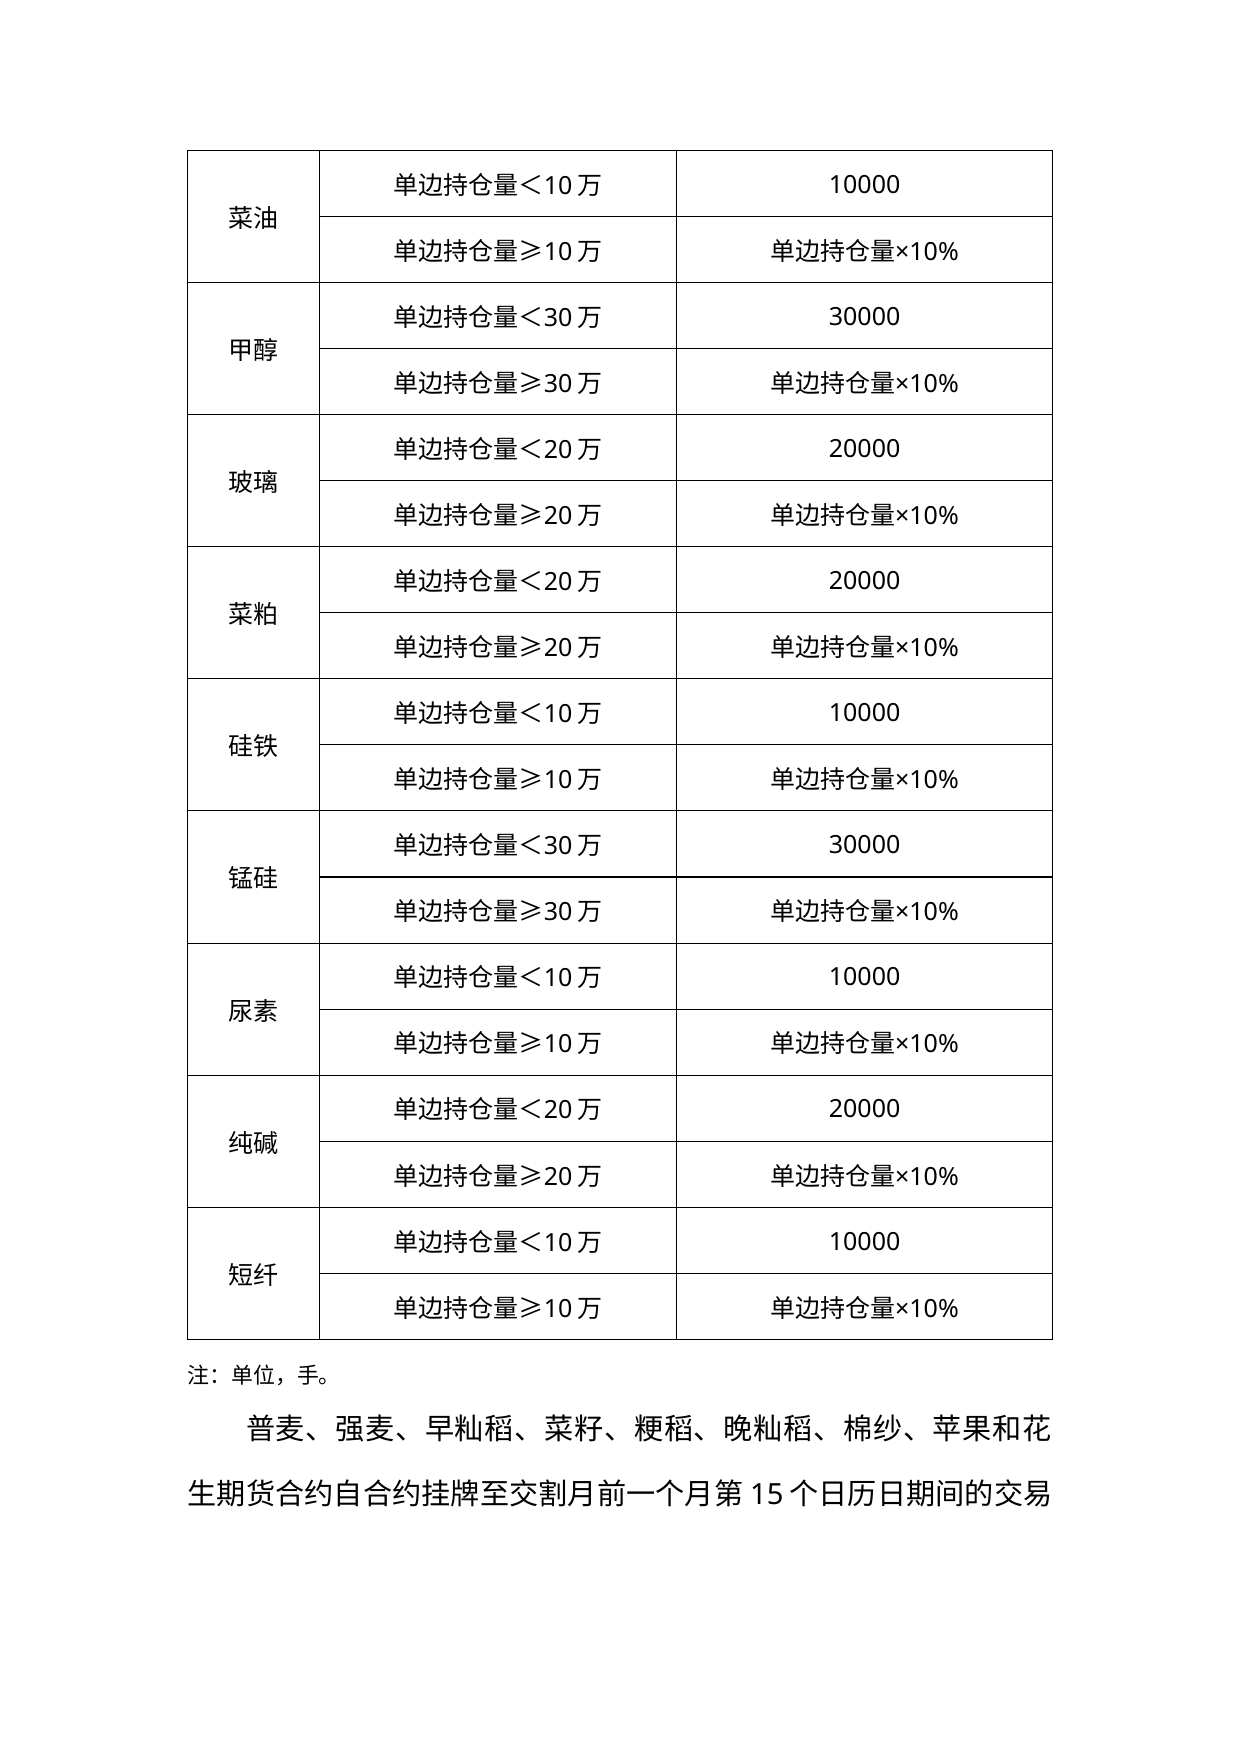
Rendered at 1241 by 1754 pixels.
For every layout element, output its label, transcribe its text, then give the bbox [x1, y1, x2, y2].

table_cell 单边持仓量×10% [677, 613, 1052, 678]
table_cell 20000 [677, 547, 1052, 612]
table_cell 单边持仓量＜20万 [320, 415, 676, 480]
table_cell 20000 [677, 1076, 1052, 1141]
table_cell 单边持仓量≥10万 [320, 1274, 676, 1339]
table_cell 20000 [677, 415, 1052, 480]
table_cell 单边持仓量≥10万 [320, 217, 676, 282]
table_cell 单边持仓量≥30万 [320, 349, 676, 414]
table_cell 10000 [677, 151, 1052, 216]
table_cell 尿素 [188, 944, 319, 1074]
table_cell 单边持仓量×10% [677, 878, 1052, 942]
table_cell 硅铁 [188, 679, 319, 810]
table_cell 单边持仓量＜10万 [320, 151, 676, 216]
table_cell 短纤 [188, 1208, 319, 1339]
table_cell 单边持仓量＜20万 [320, 547, 676, 612]
text 注：单位，手。 [187, 1340, 1053, 1394]
table_cell 单边持仓量＜30万 [320, 811, 676, 876]
table_cell 单边持仓量×10% [677, 349, 1052, 414]
table_cell 单边持仓量＜20万 [320, 1076, 676, 1141]
table_cell 单边持仓量×10% [677, 1274, 1052, 1339]
table_cell 玻璃 [188, 415, 319, 546]
table_cell 单边持仓量＜30万 [320, 283, 676, 348]
table_cell 单边持仓量≥30万 [320, 878, 676, 942]
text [187, 1394, 1053, 1524]
table_cell 10000 [677, 679, 1052, 744]
table_cell 单边持仓量≥10万 [320, 745, 676, 810]
table_cell 纯碱 [188, 1076, 319, 1207]
table_cell 30000 [677, 811, 1052, 876]
table_cell 单边持仓量≥20万 [320, 1142, 676, 1207]
table_cell 单边持仓量×10% [677, 1142, 1052, 1207]
table_cell 单边持仓量≥10万 [320, 1010, 676, 1074]
table_cell 单边持仓量×10% [677, 217, 1052, 282]
table_cell 10000 [677, 1208, 1052, 1273]
table_cell 甲醇 [188, 283, 319, 414]
table_cell 锰硅 [188, 811, 319, 942]
table_cell 单边持仓量＜10万 [320, 1208, 676, 1273]
table_cell 菜粕 [188, 547, 319, 678]
table_cell 单边持仓量≥20万 [320, 481, 676, 546]
table_cell 单边持仓量＜10万 [320, 944, 676, 1008]
table_cell 10000 [677, 944, 1052, 1008]
table_cell 单边持仓量≥20万 [320, 613, 676, 678]
table_cell 单边持仓量＜10万 [320, 679, 676, 744]
table_cell 单边持仓量×10% [677, 1010, 1052, 1074]
table_cell 单边持仓量×10% [677, 481, 1052, 546]
table_cell 单边持仓量×10% [677, 745, 1052, 810]
table_cell 菜油 [188, 151, 319, 282]
table_cell 30000 [677, 283, 1052, 348]
